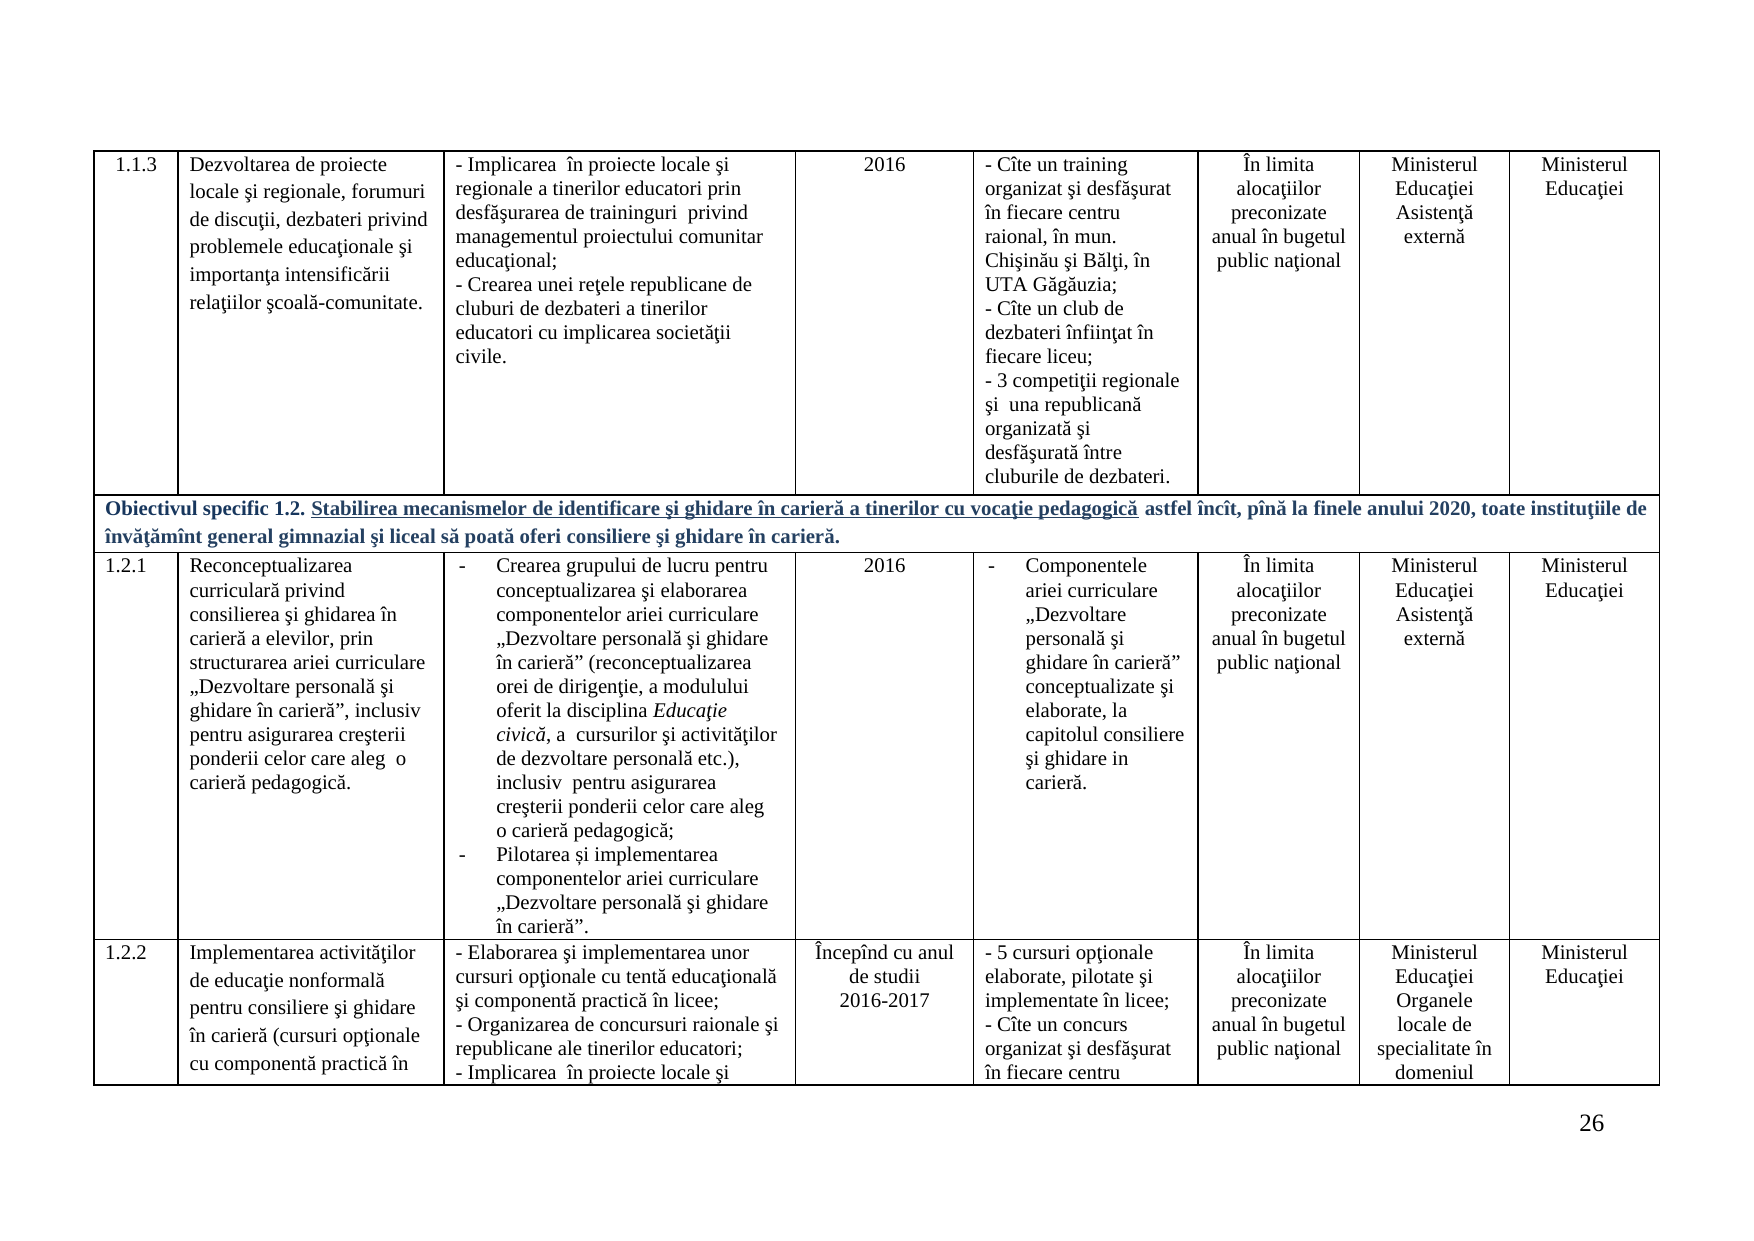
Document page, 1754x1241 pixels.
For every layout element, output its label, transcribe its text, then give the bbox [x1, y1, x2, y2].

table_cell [974, 940, 1197, 1084]
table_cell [445, 940, 795, 1084]
table_cell 1.2.1 [95, 553, 177, 938]
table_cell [1510, 152, 1659, 494]
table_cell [1510, 940, 1659, 1084]
table_cell Obiectivul specific 1.2. Stabilirea mecanismelor de identificare şi ghidare în carieră a tinerilor cu vocaţie pedagogică astfel încît, pînă la finele anului 2020, toate instituţiile de învăţămînt general gimnazial şi liceal să poată oferi consiliere şi ghidare în carieră. [95, 496, 1659, 552]
table_cell - Cîte un training organizat şi desfăşurat în fiecare centru raional, în mun. Chişinău şi Bălţi, în UTA Găgăuzia; - Cîte un club de dezbateri înfiinţat în fiecare liceu; - 3 competiţii regionale şi una republicană organizată şi desfăşurată între cluburile de dezbateri. [974, 152, 1197, 494]
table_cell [1360, 940, 1509, 1084]
table_cell Componentele ariei curriculare „Dezvoltare personală şi ghidare în carieră” conceptualizate şi elaborate, la capitolul consiliere şi ghidare in carieră. [974, 553, 1197, 938]
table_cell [1199, 152, 1359, 494]
table_cell 1.1.3 [95, 152, 177, 494]
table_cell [1199, 940, 1359, 1084]
table_cell 2016 [796, 553, 973, 938]
table_cell Reconceptualizarea curriculară privind consilierea şi ghidarea în carieră a elevilor, prin structurarea ariei curriculare „Dezvoltare personală şi ghidare în carieră”, inclusiv pentru asigurarea creşterii ponderii celor care aleg o carieră pedagogică. [179, 553, 443, 938]
table_cell 2016 [796, 152, 973, 494]
table_cell - Implicarea în proiecte locale şi regionale a tinerilor educatori prin desfăşurarea de traininguri privind managementul proiectului comunitar educaţional; - Crearea unei reţele republicane de cluburi de dezbateri a tinerilor educatori cu implicarea societăţii civile. [445, 152, 795, 494]
table_cell 1.2.2 [95, 940, 177, 1084]
table_cell Dezvoltarea de proiecte locale şi regionale, forumuri de discuţii, dezbateri privind problemele educaţionale şi importanţa intensificării relaţiilor şcoală-comunitate. [179, 152, 443, 494]
table_cell Ministerul Educaţiei Asistenţă externă [1360, 553, 1509, 938]
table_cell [796, 940, 973, 1084]
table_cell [179, 940, 443, 1084]
table_cell În limita alocaţiilor preconizate anual în bugetul public naţional [1199, 553, 1359, 938]
table_cell Crearea grupului de lucru pentru conceptualizarea şi elaborarea componentelor ariei curriculare „Dezvoltare personală şi ghidare în carieră” (reconceptualizarea orei de dirigenţie, a modulului oferit la disciplina Educaţie civică, a cursurilor şi activităţilor de dezvoltare personală etc.), inclusiv pentru asigurarea creşterii ponderii celor care aleg o carieră pedagogică; Pilotarea și implementarea componentelor ariei curriculare „Dezvoltare personală şi ghidare în carieră”. [445, 553, 795, 938]
table_cell Ministerul Educaţiei [1510, 553, 1659, 938]
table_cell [1360, 152, 1509, 494]
